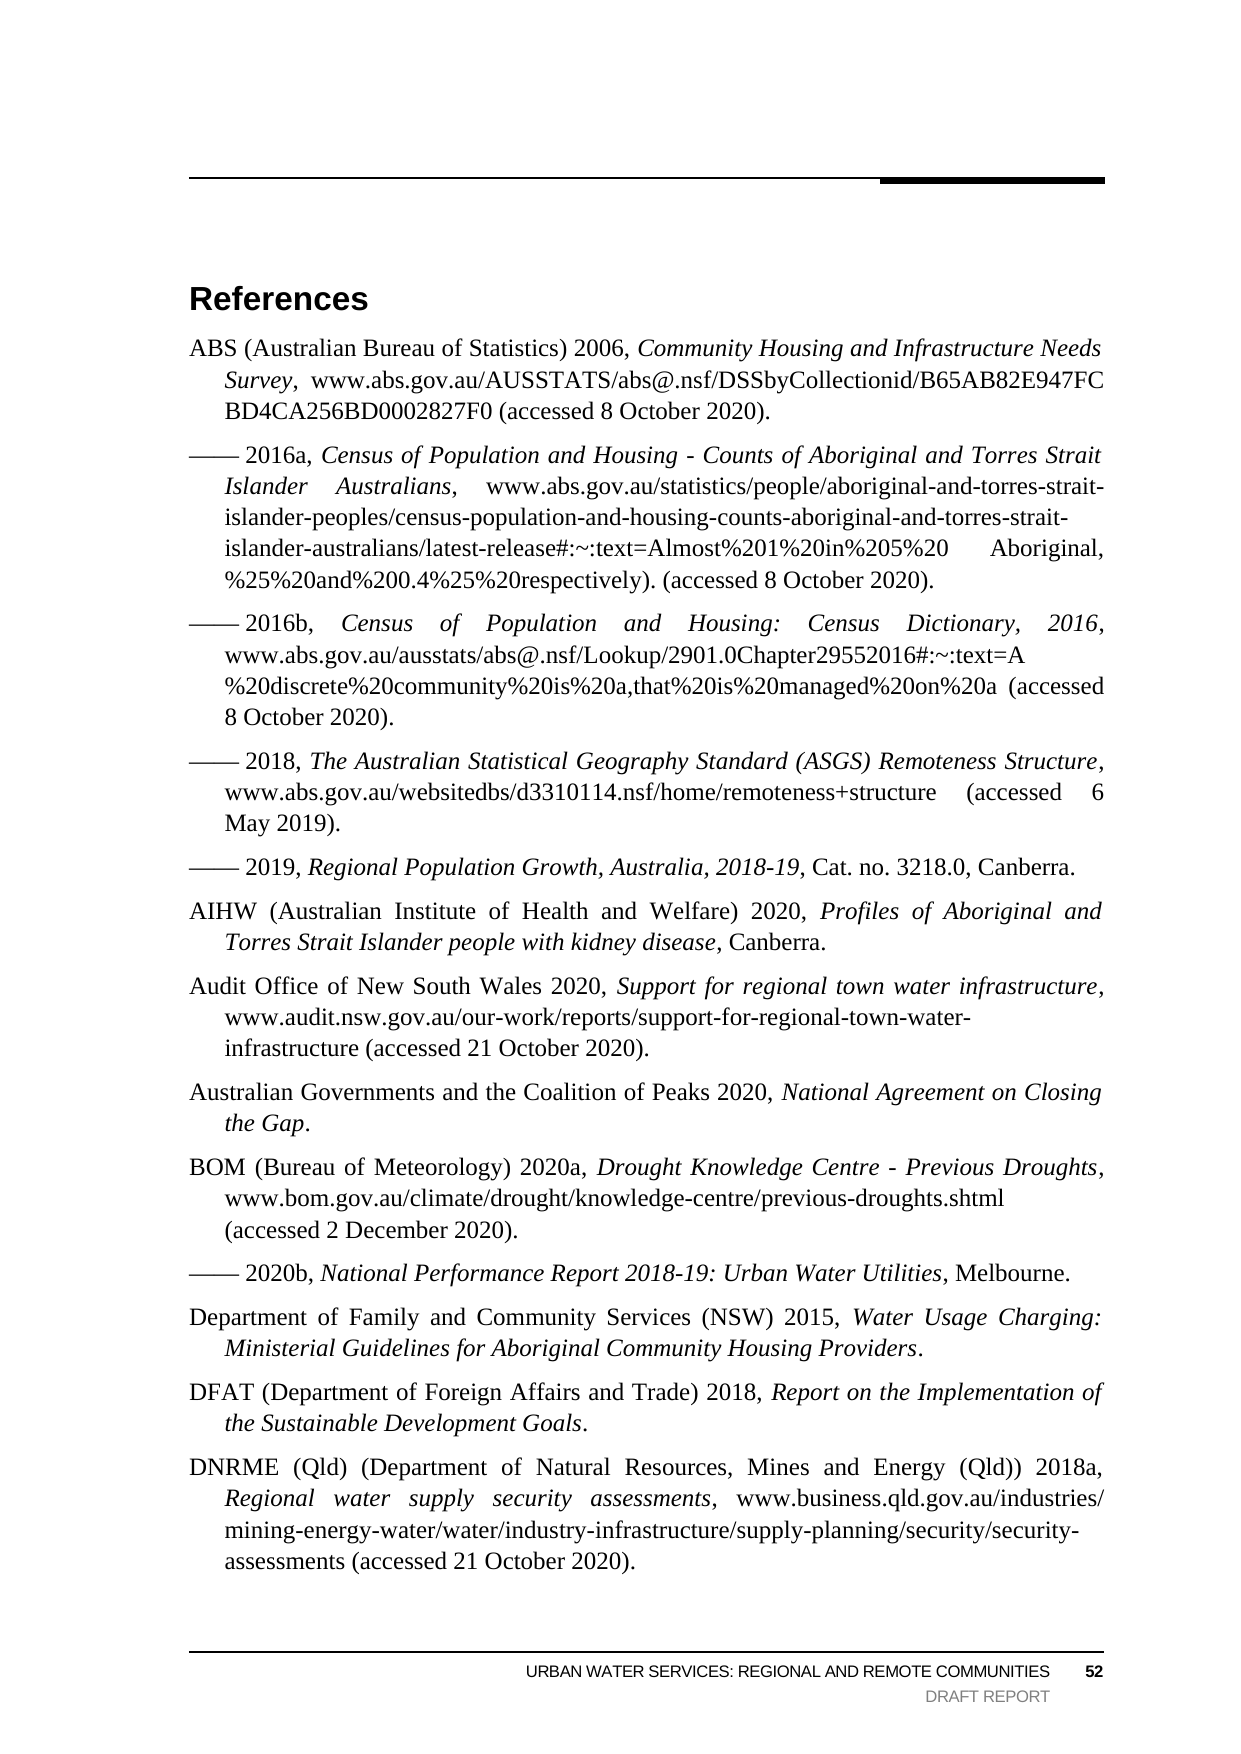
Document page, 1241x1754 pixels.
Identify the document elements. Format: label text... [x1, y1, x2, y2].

text —— 2016a, Census of Population and Housing - Counts of Aboriginal and Torres Strait Islander Australians, www.abs.gov.au/statistics/people/aboriginal-and-torres-strait-islander-peoples/census-population-and-housing-counts-aboriginal-and-torres-strait-islander-australians/latest-release#:~:text=Almost%201%20in%205%20 Aboriginal,%25%20and%200.4%25%20respectively). (accessed 8 October 2020). [189, 437, 1104, 593]
text DFAT (Department of Foreign Affairs and Trade) 2018, Report on the Implementation of the Sustainable Development Goals. [189, 1375, 1104, 1437]
text Department of Family and Community Services (NSW) 2015, Water Usage Charging: Ministerial Guidelines for Aboriginal Community Housing Providers. [189, 1300, 1104, 1362]
text —— 2018, The Australian Statistical Geography Standard (ASGS) Remoteness Structure, www.abs.gov.au/websitedbs/d3310114.nsf/home/remoteness+structure (accessed 6 May 2019). [189, 743, 1104, 837]
text —— 2016b, Census of Population and Housing: Census Dictionary, 2016, www.abs.gov.au/ausstats/abs@.nsf/Lookup/2901.0Chapter29552016#:~:text=A%20discrete%20community%20is%20a,that%20is%20managed%20on%20a (accessed 8 October 2020). [189, 606, 1104, 731]
text BOM (Bureau of Meteorology) 2020a, Drought Knowledge Centre - Previous Droughts, www.bom.gov.au/climate/drought/knowledge-centre/previous-droughts.shtml (accessed 2 December 2020). [189, 1150, 1104, 1243]
text DNRME (Qld) (Department of Natural Resources, Mines and Energy (Qld)) 2018a, Regional water supply security assessments, www.business.qld.gov.au/industries/ mining-energy-water/water/industry-infrastructure/supply-planning/security/security-assessments (accessed 21 October 2020). [189, 1450, 1104, 1575]
text ABS (Australian Bureau of Statistics) 2006, Community Housing and Infrastructure Needs Survey, www.abs.gov.au/AUSSTATS/abs@.nsf/DSSbyCollectionid/B65AB82E947FC BD4CA256BD0002827F0 (accessed 8 October 2020). [189, 331, 1104, 425]
text —— 2019, Regional Population Growth, Australia, 2018-19, Cat. no. 3218.0, Canberra. [189, 850, 1104, 881]
text Australian Governments and the Coalition of Peaks 2020, National Agreement on Closing the Gap. [189, 1075, 1104, 1137]
text AIHW (Australian Institute of Health and Welfare) 2020, Profiles of Aboriginal and Torres Strait Islander people with kidney disease, Canberra. [189, 893, 1104, 956]
text —— 2020b, National Performance Report 2018-19: Urban Water Utilities, Melbourne. [189, 1256, 1104, 1287]
text Audit Office of New South Wales 2020, Support for regional town water infrastructure, www.audit.nsw.gov.au/our-work/reports/support-for-regional-town-water-infrastructure (accessed 21 October 2020). [189, 968, 1104, 1062]
subtitle References [189, 277, 1104, 318]
